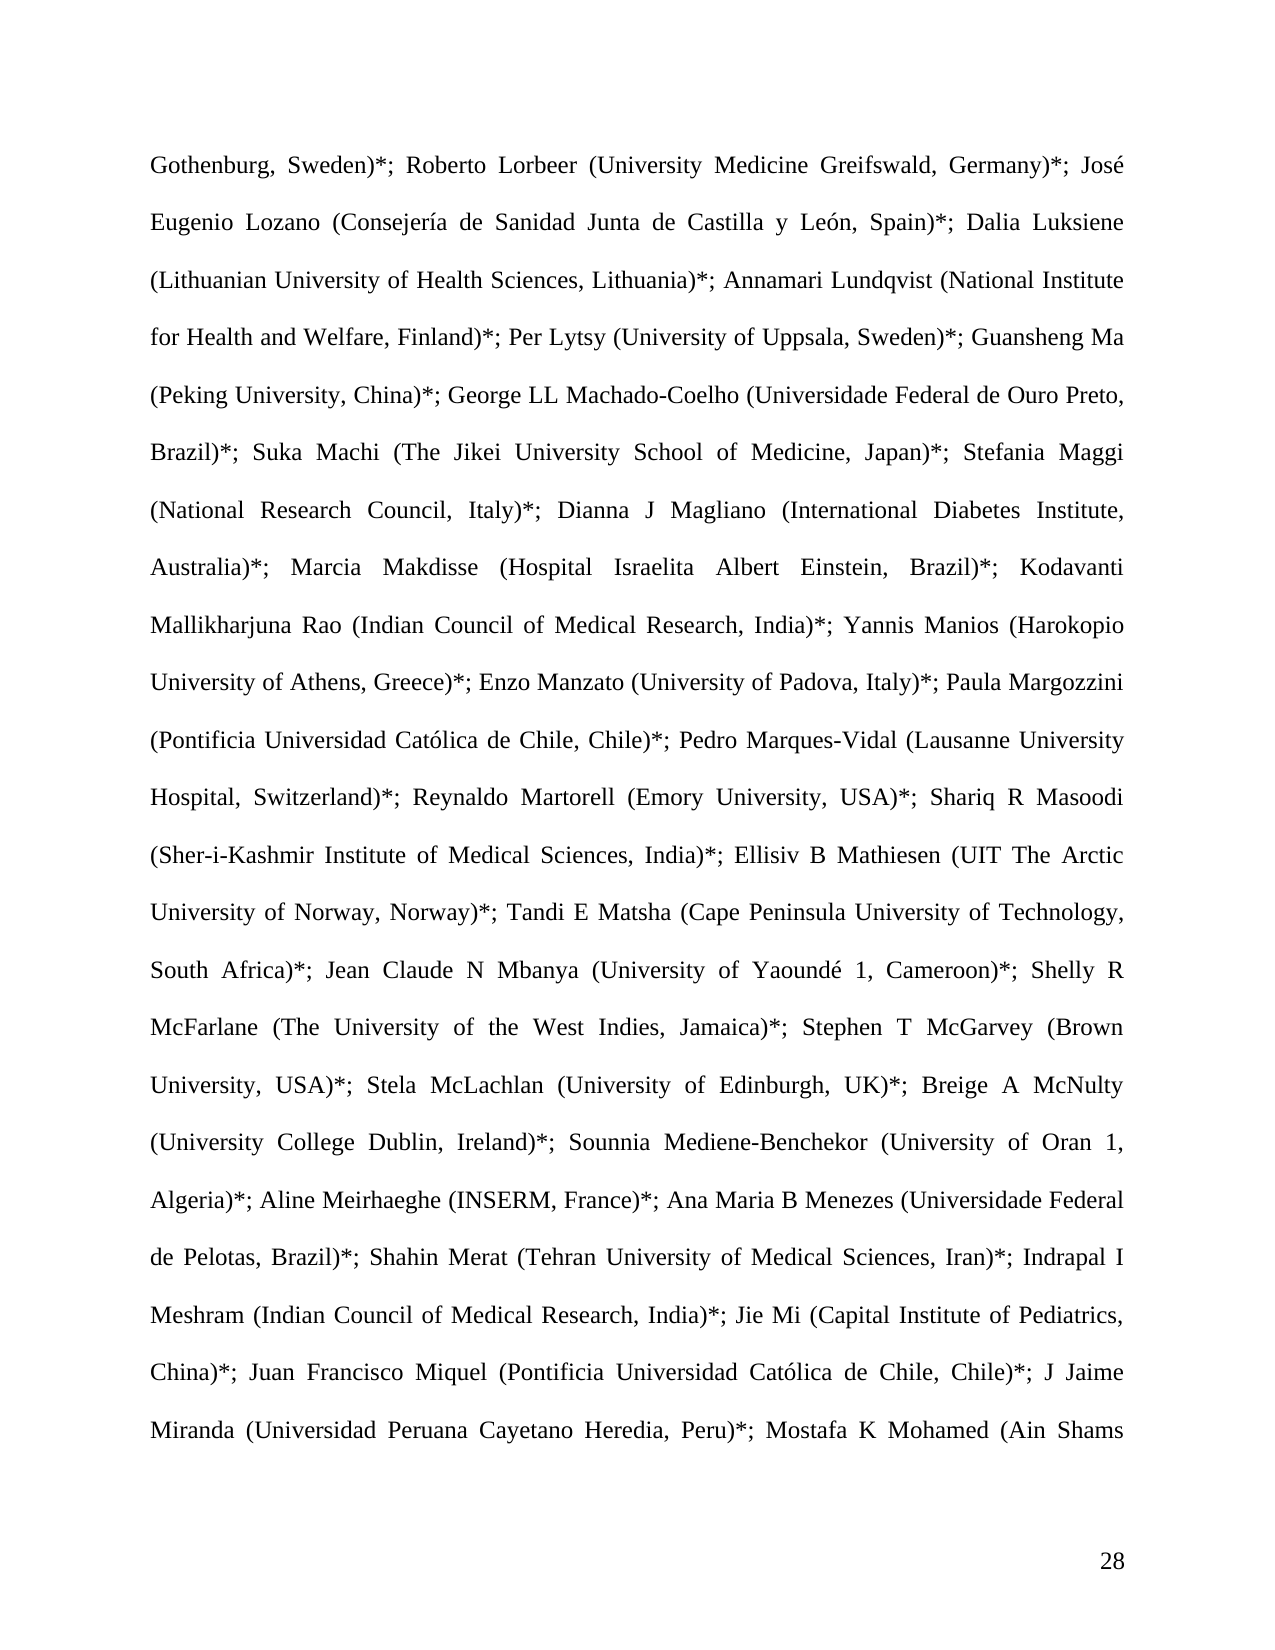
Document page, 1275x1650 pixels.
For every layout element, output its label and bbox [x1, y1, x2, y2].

text [150, 150, 1125, 1444]
